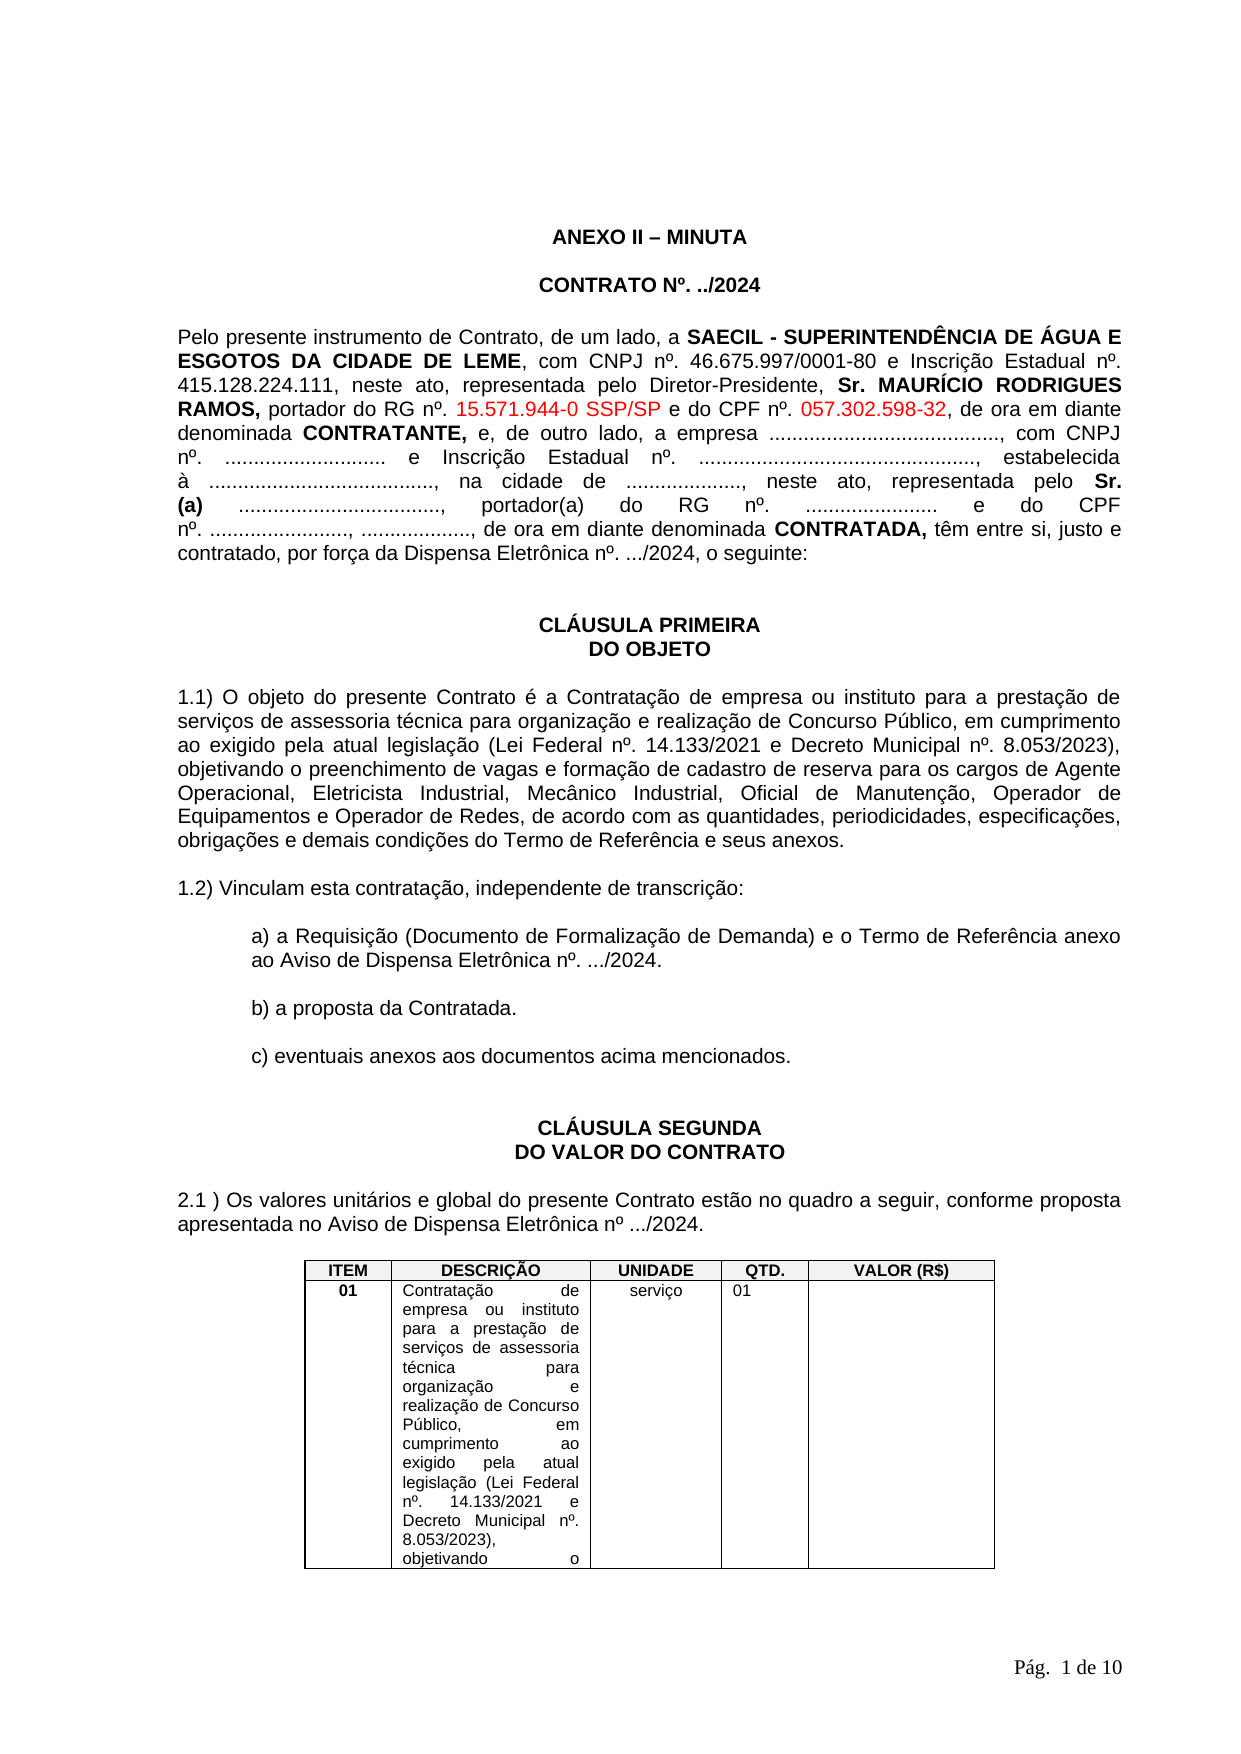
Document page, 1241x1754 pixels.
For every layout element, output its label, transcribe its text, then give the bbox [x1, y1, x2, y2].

table_cell 01 [722, 1281, 808, 1568]
table_header QTD. [722, 1261, 808, 1280]
text CLÁUSULA SEGUNDA [177, 1116, 1122, 1140]
text c) eventuais anexos aos documentos acima mencionados. [251, 1044, 1122, 1068]
table_cell 01 [306, 1281, 391, 1568]
table_header UNIDADE [591, 1261, 721, 1280]
text ANEXO II – MINUTA [177, 224, 1122, 248]
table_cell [392, 1281, 590, 1568]
table_cell [809, 1281, 994, 1568]
table_header VALOR (R$) [809, 1261, 994, 1280]
table_cell serviço [591, 1281, 721, 1568]
text 2.1 ) Os valores unitários e global do presente Contrato estão no quadro a seguir, conforme proposta apresentada no Aviso de Dispensa Eletrônica nº .../2024. [177, 1188, 1122, 1236]
subtitle CLÁUSULA PRIMEIRA [177, 613, 1122, 637]
subtitle DO OBJETO [177, 637, 1122, 661]
text DO VALOR DO CONTRATO [177, 1140, 1122, 1164]
text 1.2) Vinculam esta contratação, independente de transcrição: [177, 876, 1122, 900]
text CONTRATO Nº. ../2024 [177, 272, 1122, 296]
text Pelo presente instrumento de Contrato, de um lado, a SAECIL - SUPERINTENDÊNCIA DE ÁGUA E ESGOTOS DA CIDADE DE LEME, com CNPJ nº. 46.675.997/0001-80 e Inscrição Estadual nº. 415.128.224.111, neste ato, representada pelo Diretor-Presidente, Sr. MAURÍCIO RODRIGUES RAMOS, portador do RG nº. 15.571.944-0 SSP/SP e do CPF nº. 057.302.598-32, de ora em diante denominada CONTRATANTE, e, de outro lado, a empresa ........................................, com CNPJ nº. ............................ e Inscrição Estadual nº. ................................................, estabelecida à ......................................., na cidade de ...................., neste ato, representada pelo Sr.(a) ..................................., portador(a) do RG nº. ....................... e do CPF nº. ........................, ..................., de ora em diante denominada CONTRATADA, têm entre si, justo e contratado, por força da Dispensa Eletrônica nº. .../2024, o seguinte: [177, 325, 1122, 565]
text 1.1) O objeto do presente Contrato é a Contratação de empresa ou instituto para a prestação de serviços de assessoria técnica para organização e realização de Concurso Público, em cumprimento ao exigido pela atual legislação (Lei Federal nº. 14.133/2021 e Decreto Municipal nº. 8.053/2023), objetivando o preenchimento de vagas e formação de cadastro de reserva para os cargos de Agente Operacional, Eletricista Industrial, Mecânico Industrial, Oficial de Manutenção, Operador de Equipamentos e Operador de Redes, de acordo com as quantidades, periodicidades, especificações, obrigações e demais condições do Termo de Referência e seus anexos. [177, 684, 1122, 852]
table_header ITEM [306, 1261, 391, 1280]
text a) a Requisição (Documento de Formalização de Demanda) e o Termo de Referência anexo ao Aviso de Dispensa Eletrônica nº. .../2024. [251, 924, 1122, 972]
table_header DESCRIÇÃO [392, 1261, 590, 1280]
text b) a proposta da Contratada. [251, 996, 1122, 1020]
